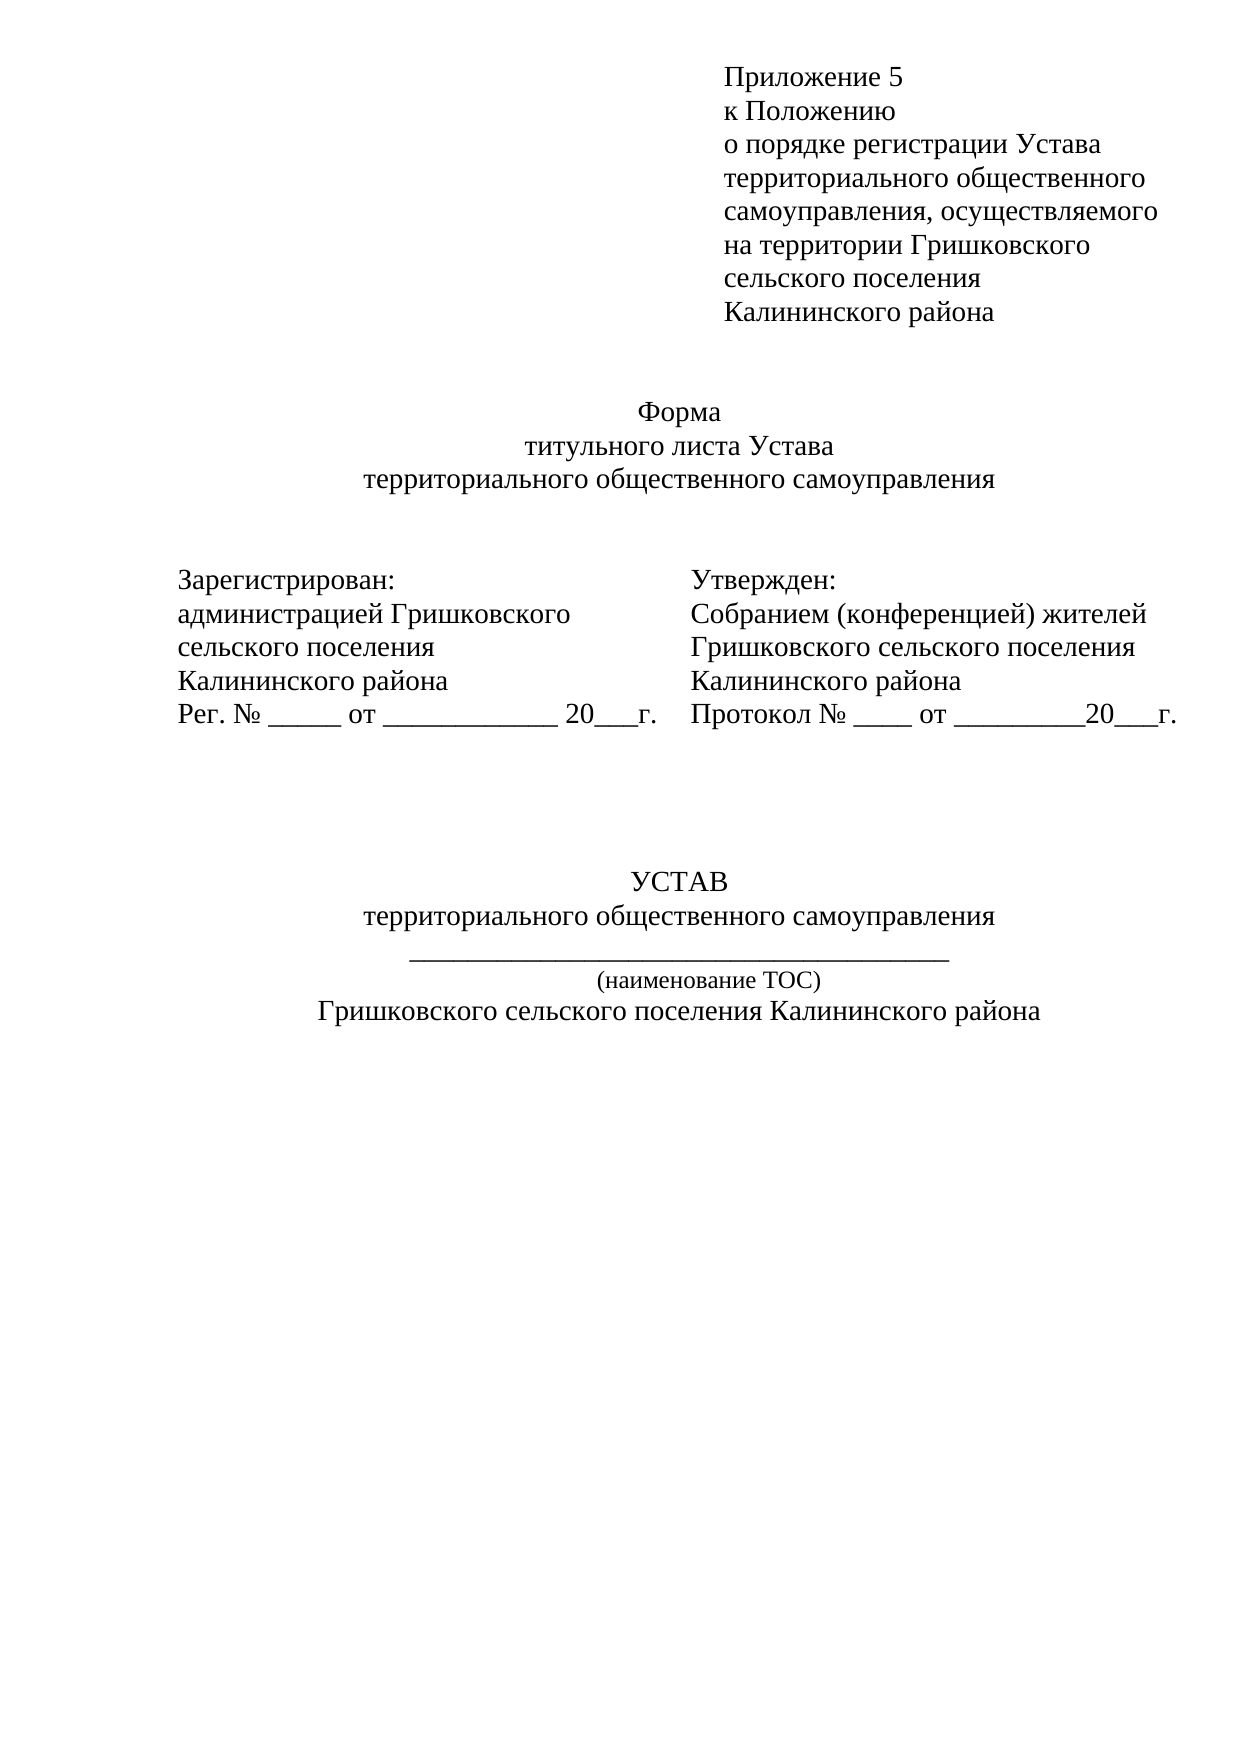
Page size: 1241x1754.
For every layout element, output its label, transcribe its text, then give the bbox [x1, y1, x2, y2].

table_cell Калининского района [679, 663, 1192, 696]
table_cell Протокол № ____ от _________20___г. [679, 696, 1192, 730]
text на территории Гришковского [177, 227, 1181, 260]
text (наименование ТОС) [177, 965, 1181, 993]
table_cell администрацией Гришковского [166, 596, 679, 629]
table_cell Рег. № _____ от ____________ 20___г. [166, 696, 679, 730]
text самоуправления, осуществляемого [177, 193, 1181, 227]
text Гришковского сельского поселения Калининского района [177, 993, 1181, 1027]
table_cell Собранием (конференцией) жителей [679, 596, 1192, 629]
text к Положению [177, 93, 1181, 126]
table_cell Гришковского сельского поселения [679, 629, 1192, 663]
text _____________________________________ [177, 931, 1181, 965]
table_cell сельского поселения [166, 629, 679, 663]
text территориального общественного самоуправления [177, 462, 1181, 495]
text о порядке регистрации Устава [177, 126, 1181, 160]
table_cell Калининского района [166, 663, 679, 696]
text территориального общественного самоуправления [177, 898, 1181, 931]
text Приложение 5 [177, 59, 1181, 93]
text Форма [177, 394, 1181, 428]
table_header Зарегистрирован: [166, 562, 679, 596]
text титульного листа Устава [177, 428, 1181, 462]
text сельского поселения [177, 260, 1181, 294]
table_header Утвержден: [679, 562, 1192, 596]
text территориального общественного [177, 160, 1181, 193]
text Калининского района [177, 294, 1181, 327]
text УСТАВ [177, 864, 1181, 898]
